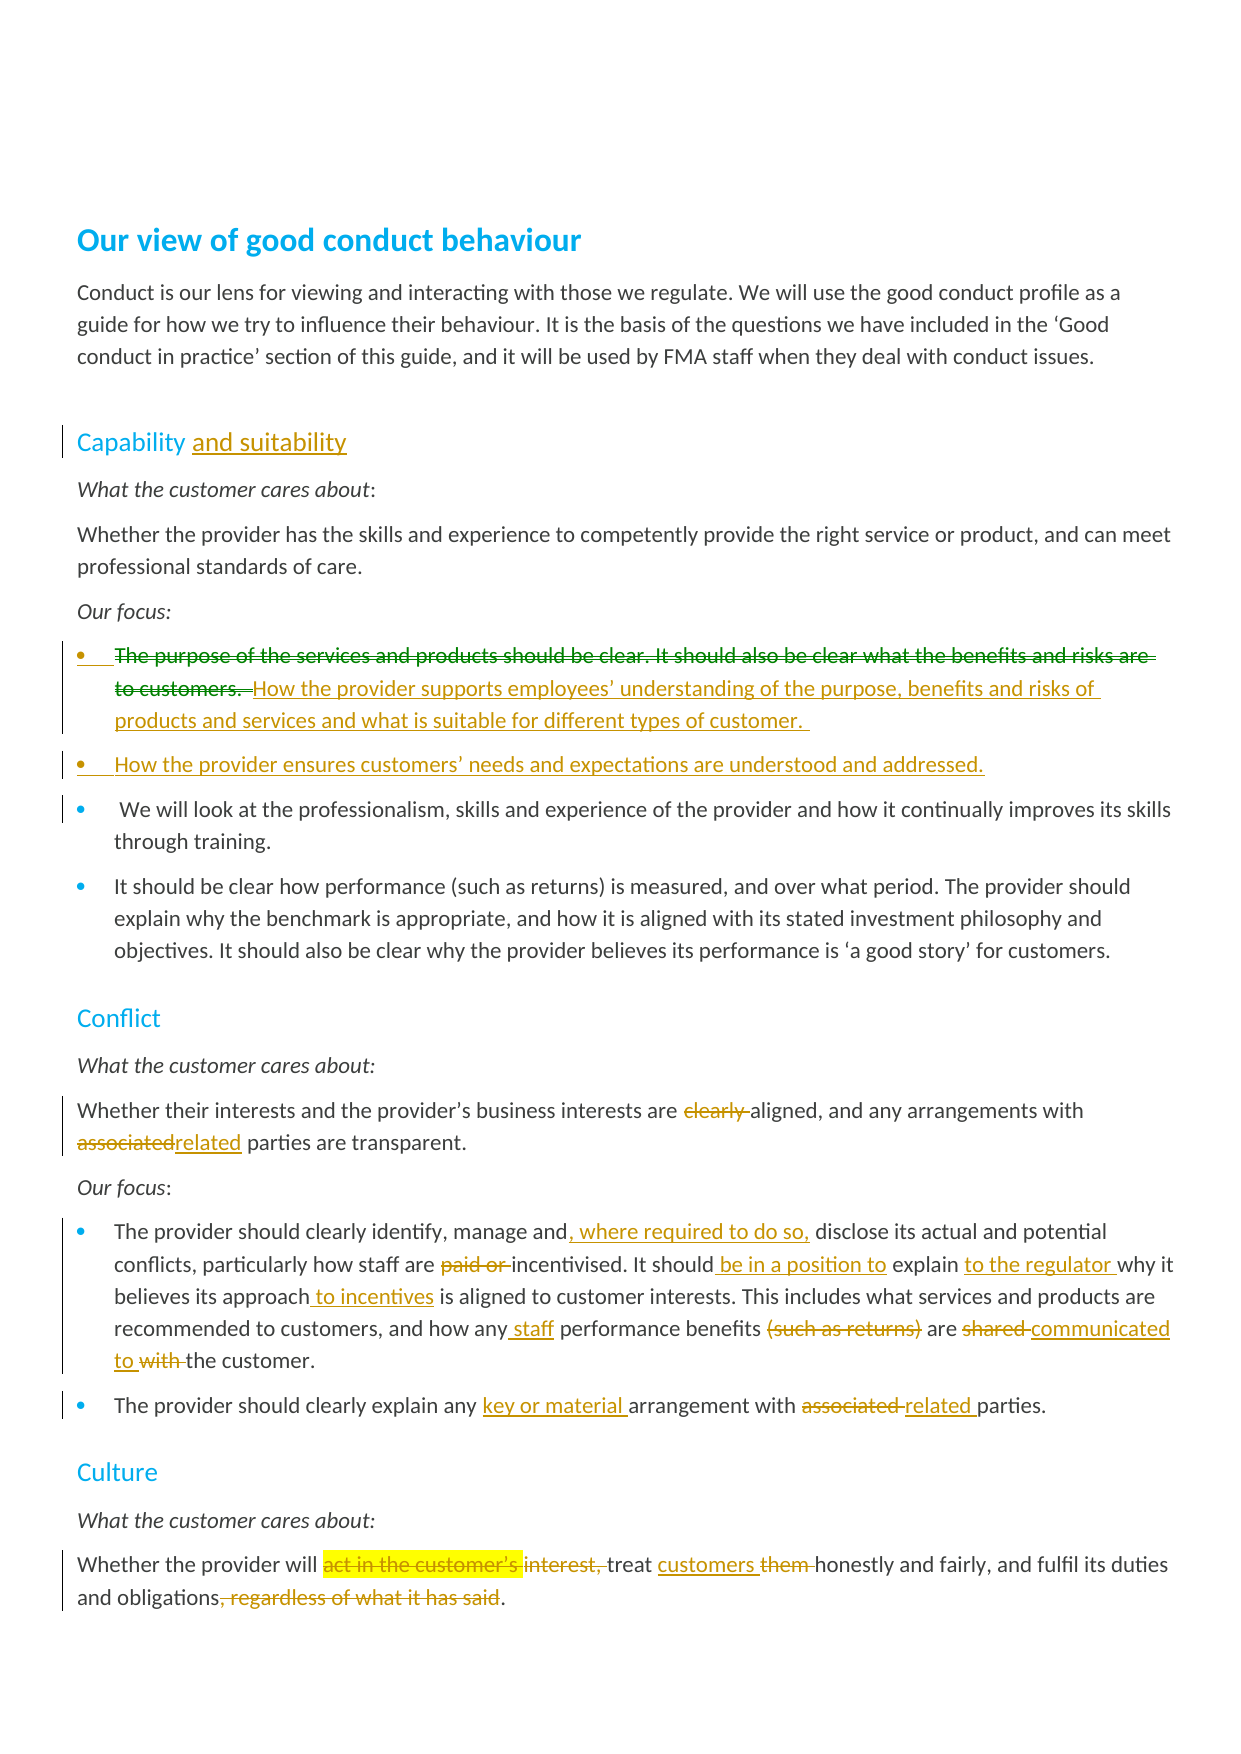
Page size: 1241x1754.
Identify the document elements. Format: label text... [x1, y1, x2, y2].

text Capability [77, 425, 1175, 458]
text Our focus: [77, 597, 1175, 625]
text Whether the provider will treat honestly and fairly, and fulfil its duties and obligations. [77, 1550, 1175, 1611]
text Whether the provider has the skills and experience to competently provide the right service or product, and can meet professional standards of care. [77, 520, 1175, 580]
text Our focus: [77, 1173, 1175, 1201]
list We will look at the professionalism, skills and experience of the provider and how it continually improves its skills through training. [77, 795, 1175, 855]
text Whether their interests and the provider’s business interests are aligned, and any arrangements with parties are transparent. [77, 1096, 1175, 1156]
list It should be clear how performance (such as returns) is measured, and over what period. The provider should explain why the benchmark is appropriate, and how it is aligned with its stated investment philosophy and objectives. It should also be clear why the provider believes its performance is ‘a good story’ for customers. [77, 872, 1175, 964]
list The provider should clearly explain any arrangement with parties. [77, 1391, 1175, 1419]
text What the customer cares about: [77, 475, 1175, 503]
list The provider should clearly identify, manage and disclose its actual and potential conflicts, particularly how staff are incentivised. It should explain why it believes its approach is aligned to customer interests. This includes what services and products are recommended to customers, and how any performance benefits are the customer. [77, 1217, 1175, 1374]
text Conflict [77, 1001, 1175, 1034]
text Our view of good conduct behaviour [77, 218, 1175, 259]
text What the customer cares about: [77, 1051, 1175, 1079]
text What the customer cares about: [77, 1506, 1175, 1534]
text Conduct is our lens for viewing and interacting with those we regulate. We will use the good conduct profile as a guide for how we try to influence their behaviour. It is the basis of the questions we have included in the ‘Good conduct in practice’ section of this guide, and it will be used by FMA staff when they deal with conduct issues. [77, 278, 1175, 370]
text Culture [77, 1455, 1175, 1488]
